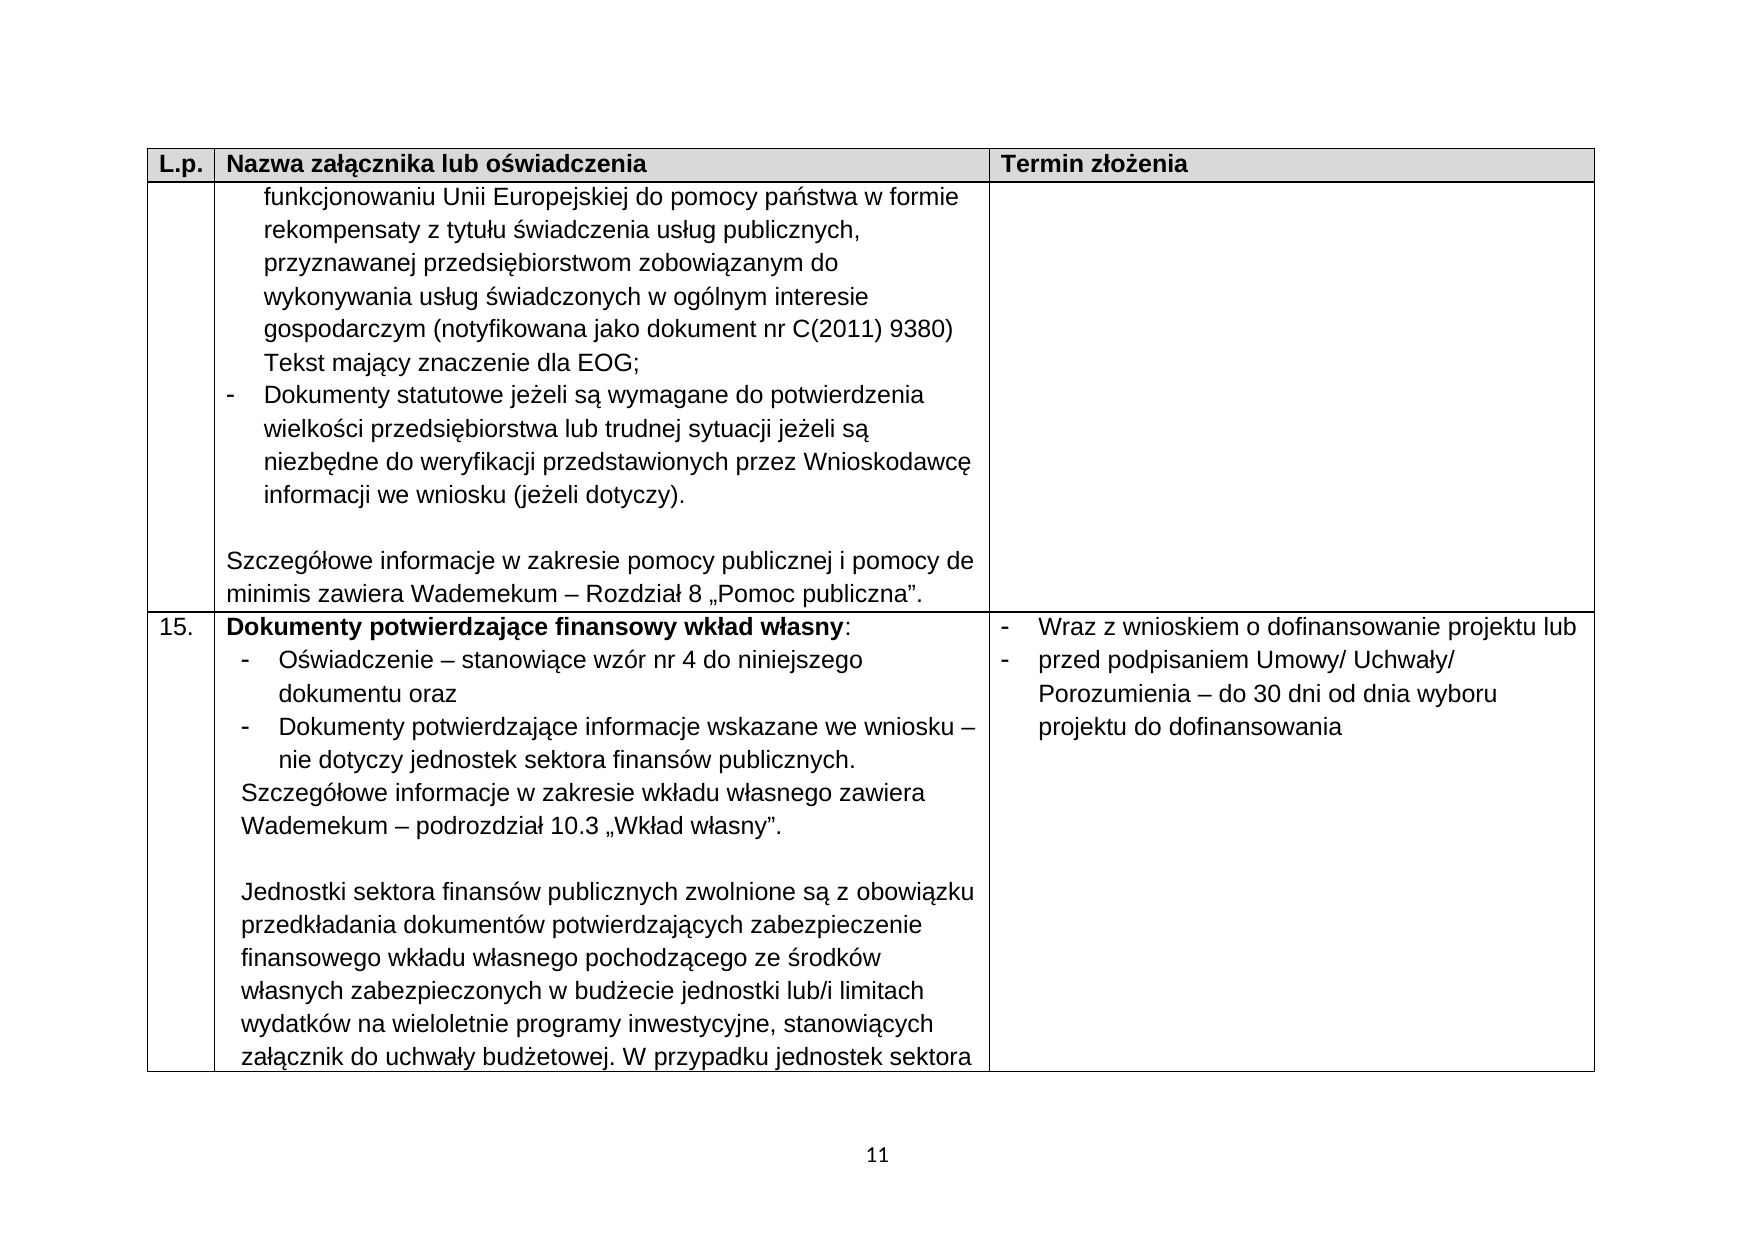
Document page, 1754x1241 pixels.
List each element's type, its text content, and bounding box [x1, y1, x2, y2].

table_header L.p. [148, 149, 214, 181]
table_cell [990, 613, 1594, 1071]
table_header Termin złożenia [990, 149, 1594, 181]
table_header Nazwa załącznika lub oświadczenia [215, 149, 989, 181]
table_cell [215, 613, 989, 1071]
table_cell [148, 183, 214, 611]
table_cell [215, 183, 989, 611]
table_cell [990, 183, 1594, 611]
table_cell [148, 613, 214, 1071]
